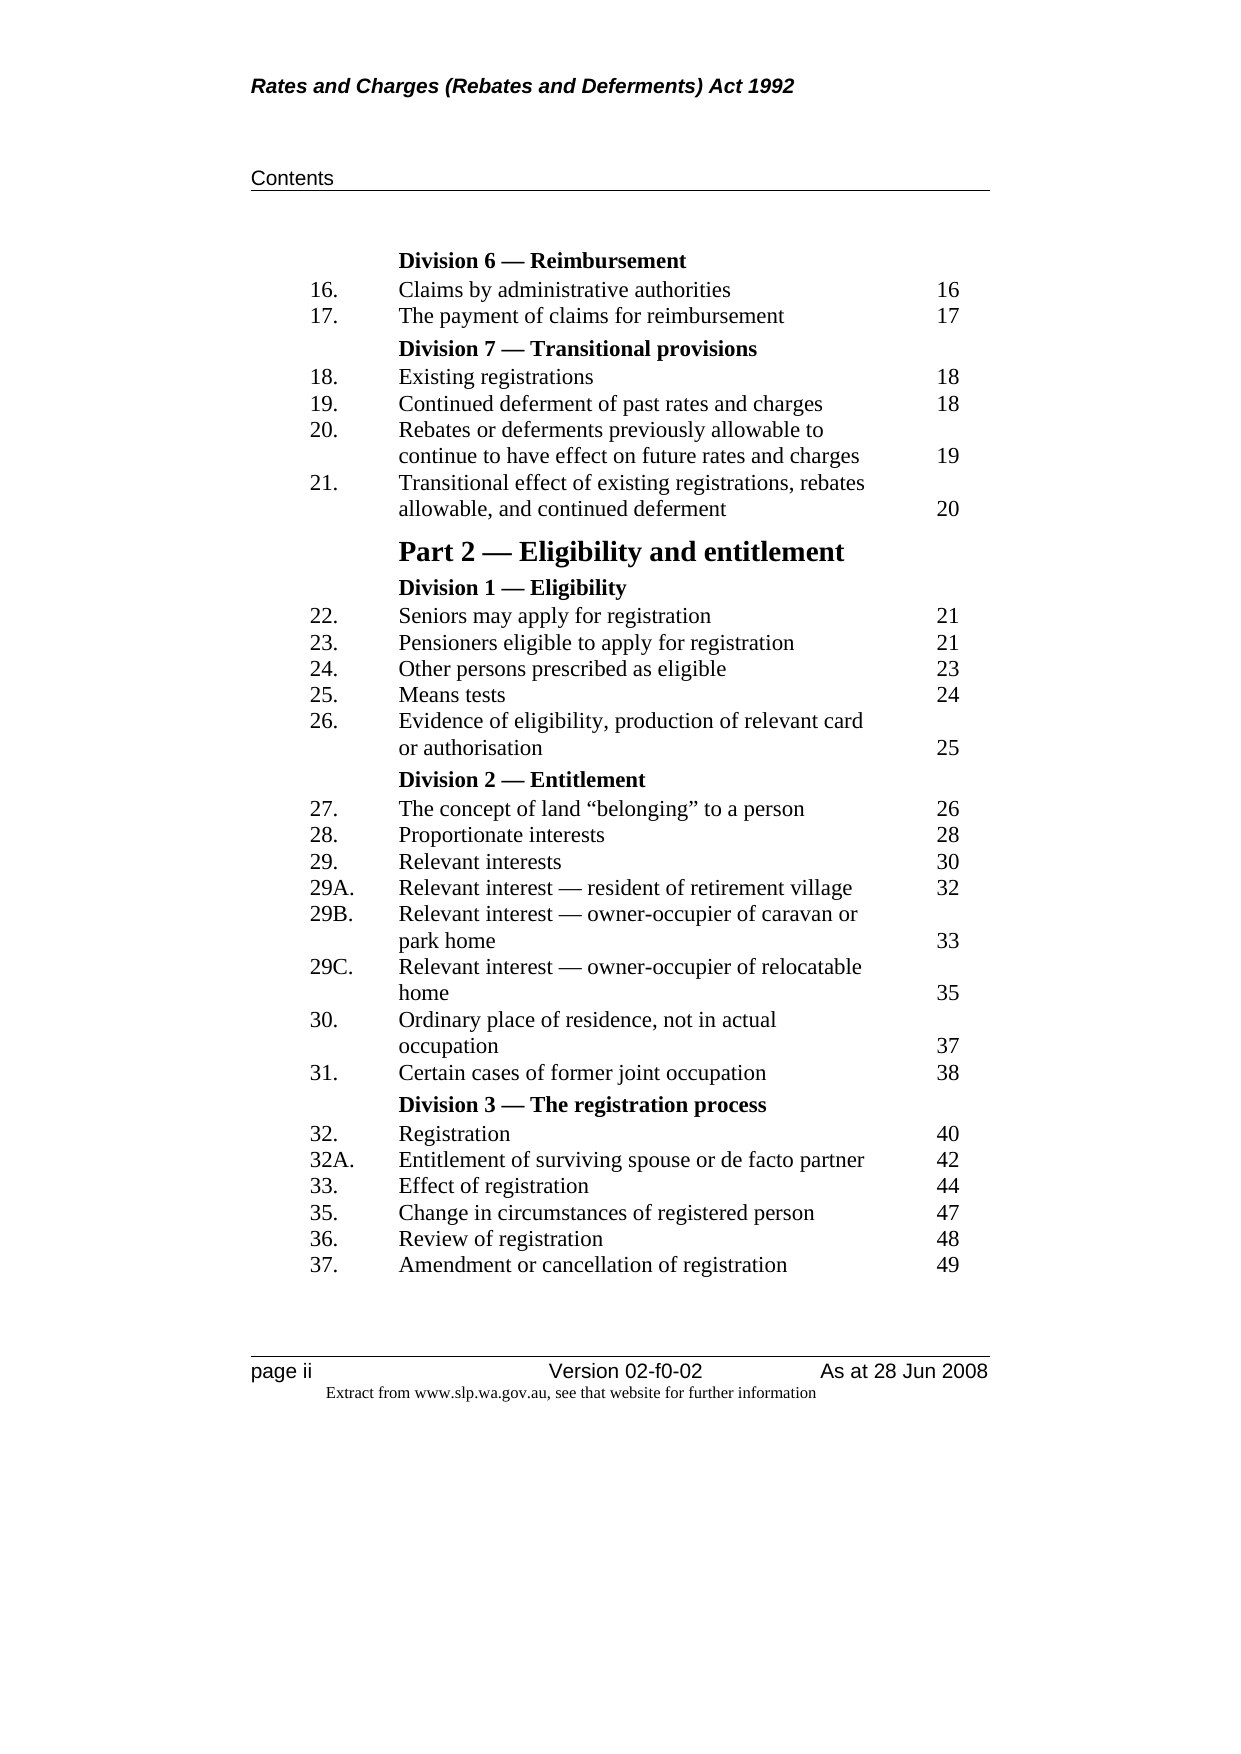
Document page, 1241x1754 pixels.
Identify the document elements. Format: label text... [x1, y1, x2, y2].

text 32. Registration 40 [309, 1119, 872, 1146]
text 22. Seniors may apply for registration 21 [309, 602, 872, 628]
text 30. Ordinary place of residence, not in actual occupation 37 [309, 1006, 872, 1058]
text 24. Other persons prescribed as eligible 23 [309, 655, 872, 681]
text 29C. Relevant interest — owner-occupier of relocatable home 35 [309, 953, 872, 1006]
text Division 1 — Eligibility [398, 574, 872, 600]
text 31. Certain cases of former joint occupation 38 [309, 1058, 872, 1085]
text 29. Relevant interests 30 [309, 848, 872, 874]
text Division 7 — Transitional provisions [398, 335, 872, 361]
text 28. Proportionate interests 28 [309, 821, 872, 848]
text 18. Existing registrations 18 [309, 363, 872, 390]
text 19. Continued deferment of past rates and charges 18 [309, 390, 872, 416]
text 21. Transitional effect of existing registrations, rebates allowable, and continued deferment 20 [309, 469, 872, 521]
text 27. The concept of land “belonging” to a person 26 [309, 795, 872, 821]
text Division 3 — The registration process [398, 1091, 872, 1117]
text Division 2 — Entitlement [398, 767, 872, 793]
text 20. Rebates or deferments previously allowable to continue to have effect on future rates and charges 19 [309, 416, 872, 469]
text 29B. Relevant interest — owner-occupier of caravan or park home 33 [309, 900, 872, 953]
text 16. Claims by administrative authorities 16 [309, 276, 872, 302]
text 37. Amendment or cancellation of registration 49 [309, 1251, 872, 1278]
text 23. Pensioners eligible to apply for registration 21 [309, 628, 872, 655]
text 29A. Relevant interest — resident of retirement village 32 [309, 874, 872, 900]
text 36. Review of registration 48 [309, 1225, 872, 1251]
text Part 2 — Eligibility and entitlement [398, 534, 872, 567]
text 32A. Entitlement of surviving spouse or de facto partner 42 [309, 1146, 872, 1172]
text 17. The payment of claims for reimbursement 17 [309, 302, 872, 329]
text 33. Effect of registration 44 [309, 1172, 872, 1199]
text 35. Change in circumstances of registered person 47 [309, 1199, 872, 1225]
text 25. Means tests 24 [309, 681, 872, 708]
text Division 6 — Reimbursement [398, 247, 872, 274]
text 26. Evidence of eligibility, production of relevant card or authorisation 25 [309, 708, 872, 760]
